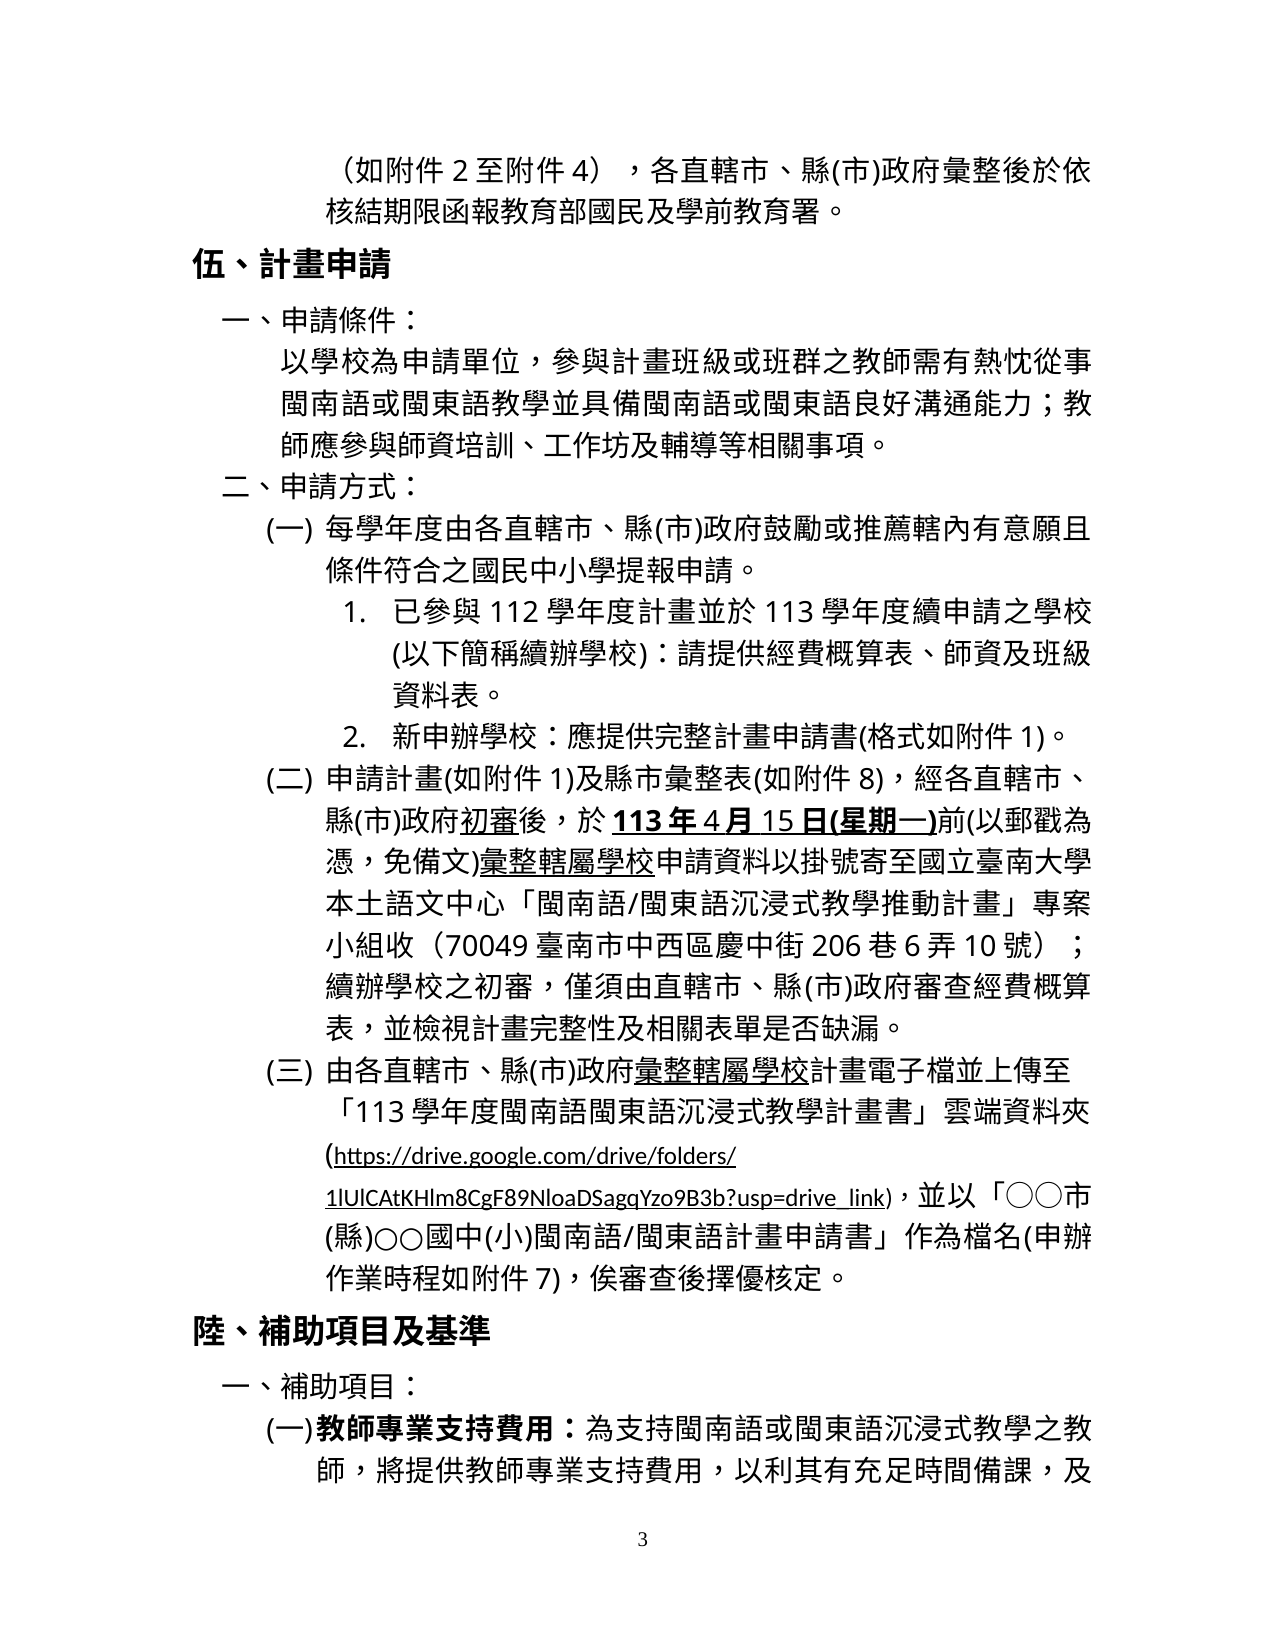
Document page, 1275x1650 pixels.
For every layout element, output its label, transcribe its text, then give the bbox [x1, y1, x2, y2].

text 二、申請方式： [192, 464, 1093, 506]
text 一、申請條件： [222, 298, 1093, 339]
list 申請計畫(如附件1)及縣市彙整表(如附件8)，經各直轄市、縣(市)政府初審後，於113年4月15日(星期一)前(以郵戳為憑，免備文)彙整轄屬學校申請資料以掛號寄至國立臺南大學本土語文中心「閩南語/閩東語沉浸式教學推動計畫」專案小組收（70049臺南市中西區慶中街206巷6弄10號）；續辦學校之初審，僅須由直轄市、縣(市)政府審查經費概算表，並檢視計畫完整性及相關表單是否缺漏。 [266, 756, 1093, 1048]
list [266, 1406, 1093, 1489]
list 「113學年度閩南語閩東語沉浸式教學計畫書」雲端資料夾(https://drive.google.com/drive/folders/1lUlCAtKHlm8CgF89NloaDSagqYzo9B3b?usp=drive_link)，並以「○○市(縣)○○國中(小)閩南語/閩東語計畫申請書」作為檔名(申辦作業時程如附件7)，俟審查後擇優核定。 [325, 1089, 1093, 1298]
list 每學年度由各直轄市、縣(市)政府鼓勵或推薦轄內有意願且條件符合之國民中小學提報申請。 [266, 506, 1093, 589]
text 陸、補助項目及基準 [192, 1310, 1093, 1352]
list 已參與112學年度計畫並於113學年度續申請之學校(以下簡稱續辦學校)：請提供經費概算表、師資及班級資料表。 [342, 589, 1093, 714]
list 由各直轄市、縣(市)政府彙整轄屬學校計畫電子檔並上傳至 [266, 1048, 1093, 1089]
list 新申辦學校：應提供完整計畫申請書(格式如附件1)。 [342, 714, 1093, 756]
text 一、補助項目： [222, 1364, 1093, 1406]
text 以學校為申請單位，參與計畫班級或班群之教師需有熱忱從事閩南語或閩東語教學並具備閩南語或閩東語良好溝通能力；教師應參與師資培訓、工作坊及輔導等相關事項。 [281, 339, 1093, 464]
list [266, 148, 1093, 231]
text 伍、計畫申請 [192, 243, 1093, 285]
